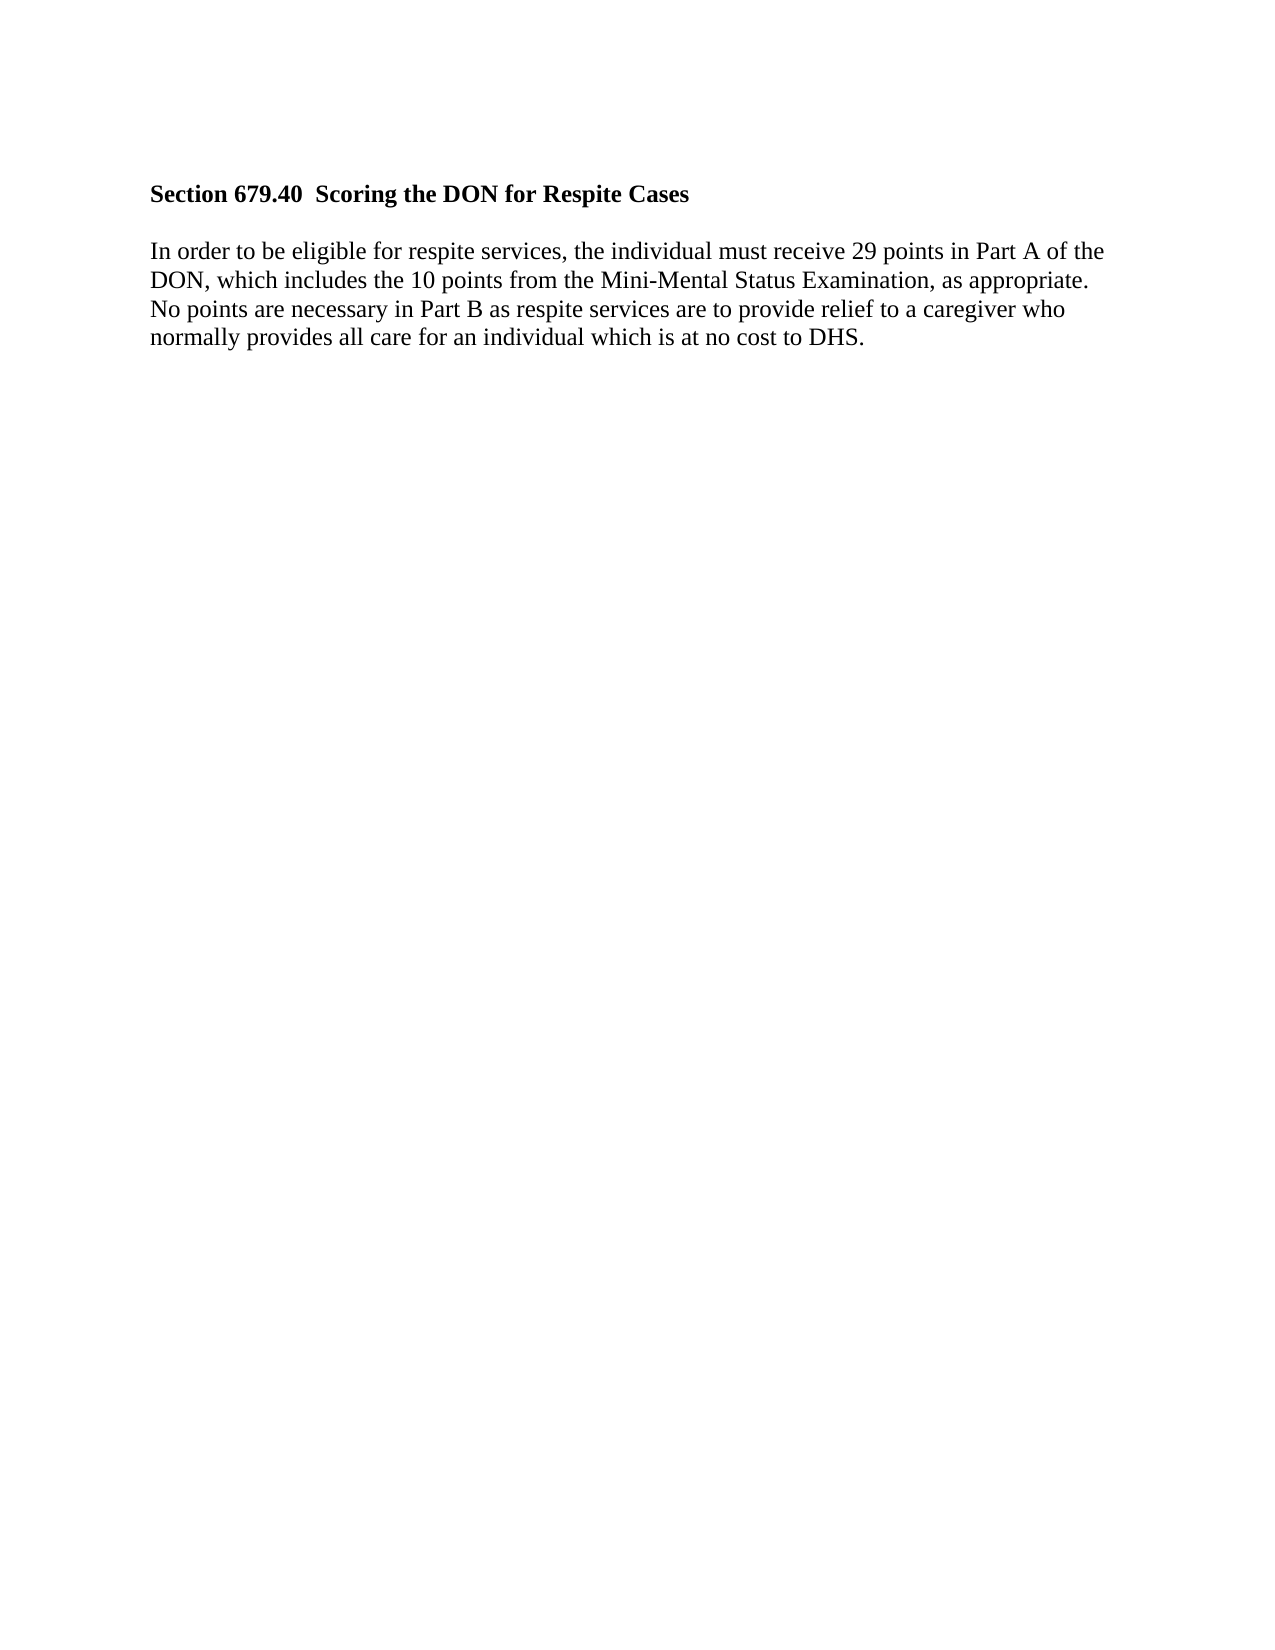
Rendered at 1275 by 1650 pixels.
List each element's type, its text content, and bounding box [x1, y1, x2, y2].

text In order to be eligible for respite services, the individual must receive 29 points in Part A of the DON, which includes the 10 points from the Mini-Mental Status Examination, as appropriate. No points are necessary in Part B as respite services are to provide relief to a caregiver who normally provides all care for an individual which is at no cost to DHS. [150, 236, 1125, 351]
text Section 679.40 Scoring the DON for Respite Cases [150, 179, 1125, 207]
